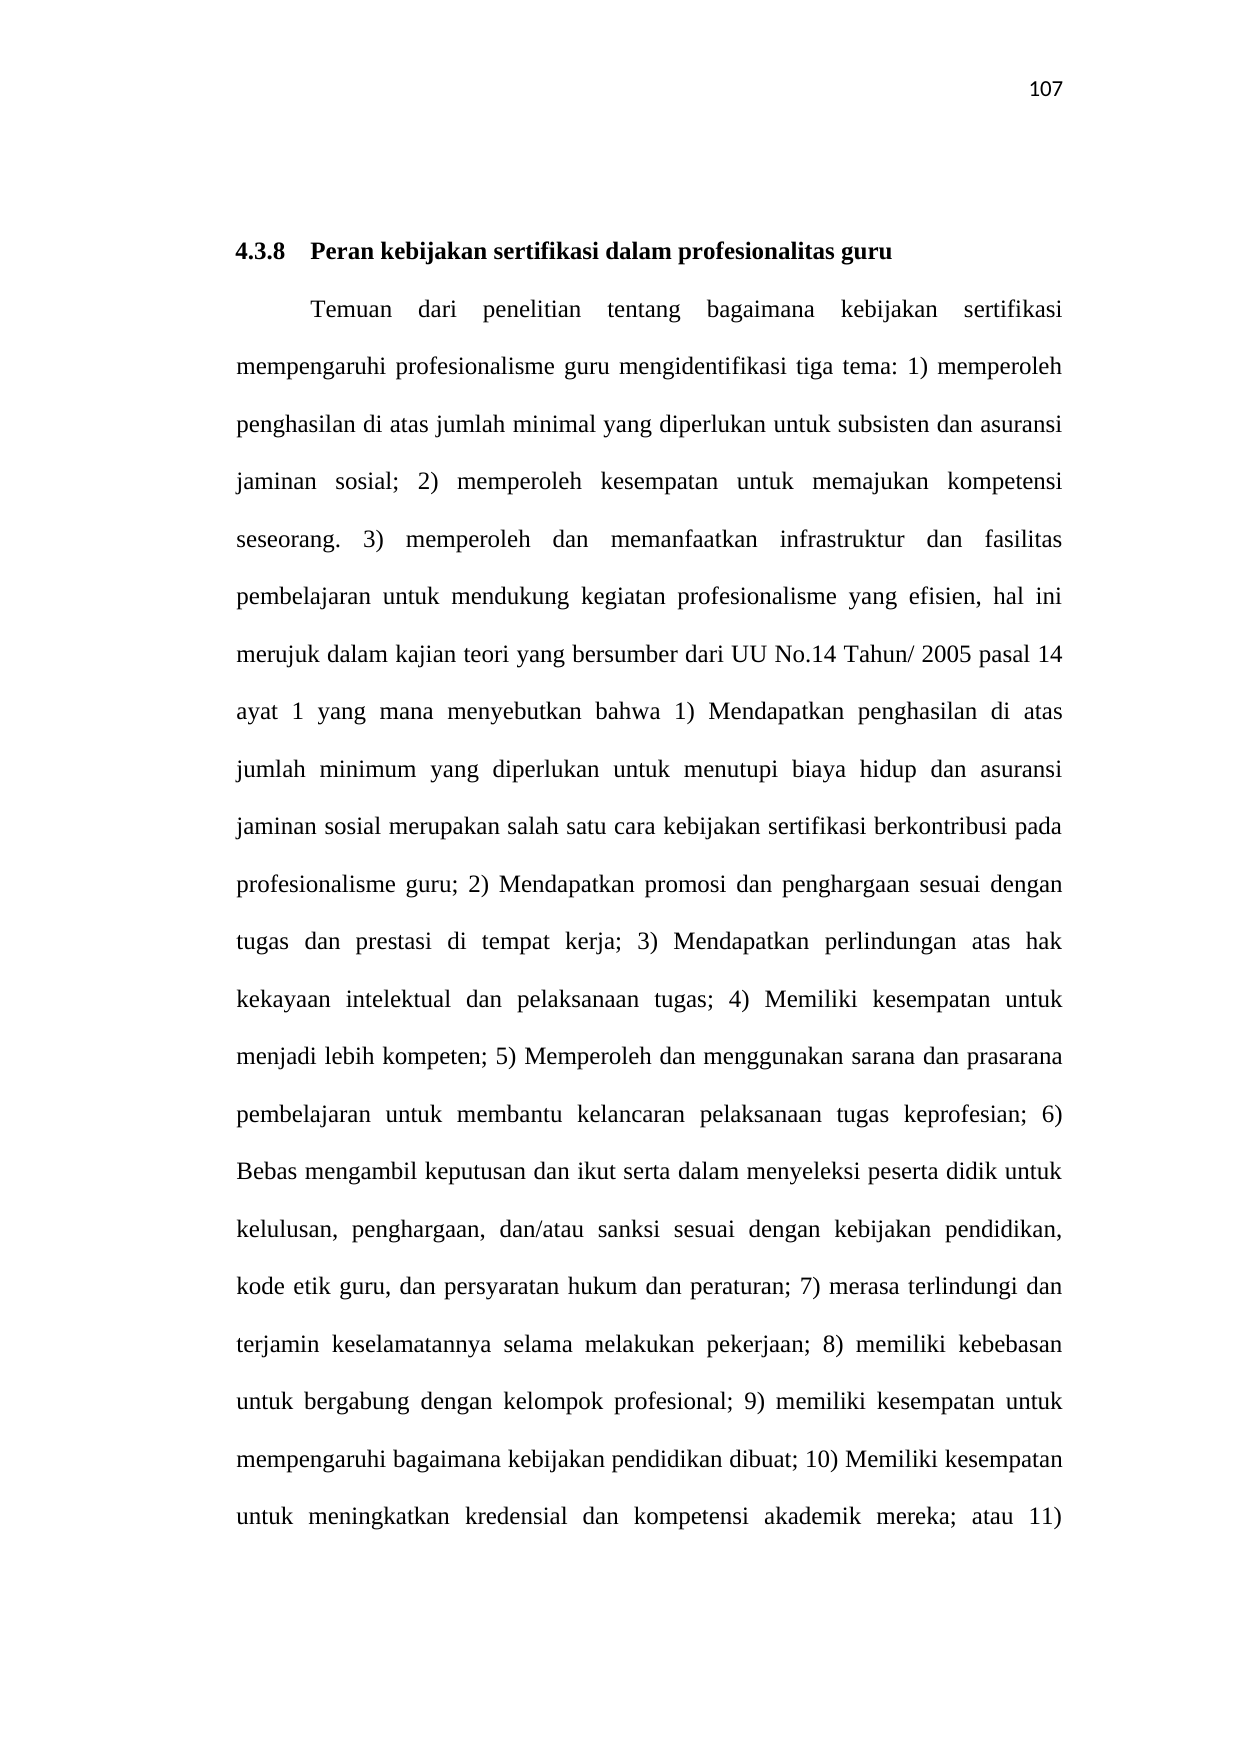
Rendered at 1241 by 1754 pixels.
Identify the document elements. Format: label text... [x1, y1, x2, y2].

list Peran kebijakan sertifikasi dalam profesionalitas guru [235, 236, 1063, 265]
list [236, 294, 1063, 1530]
